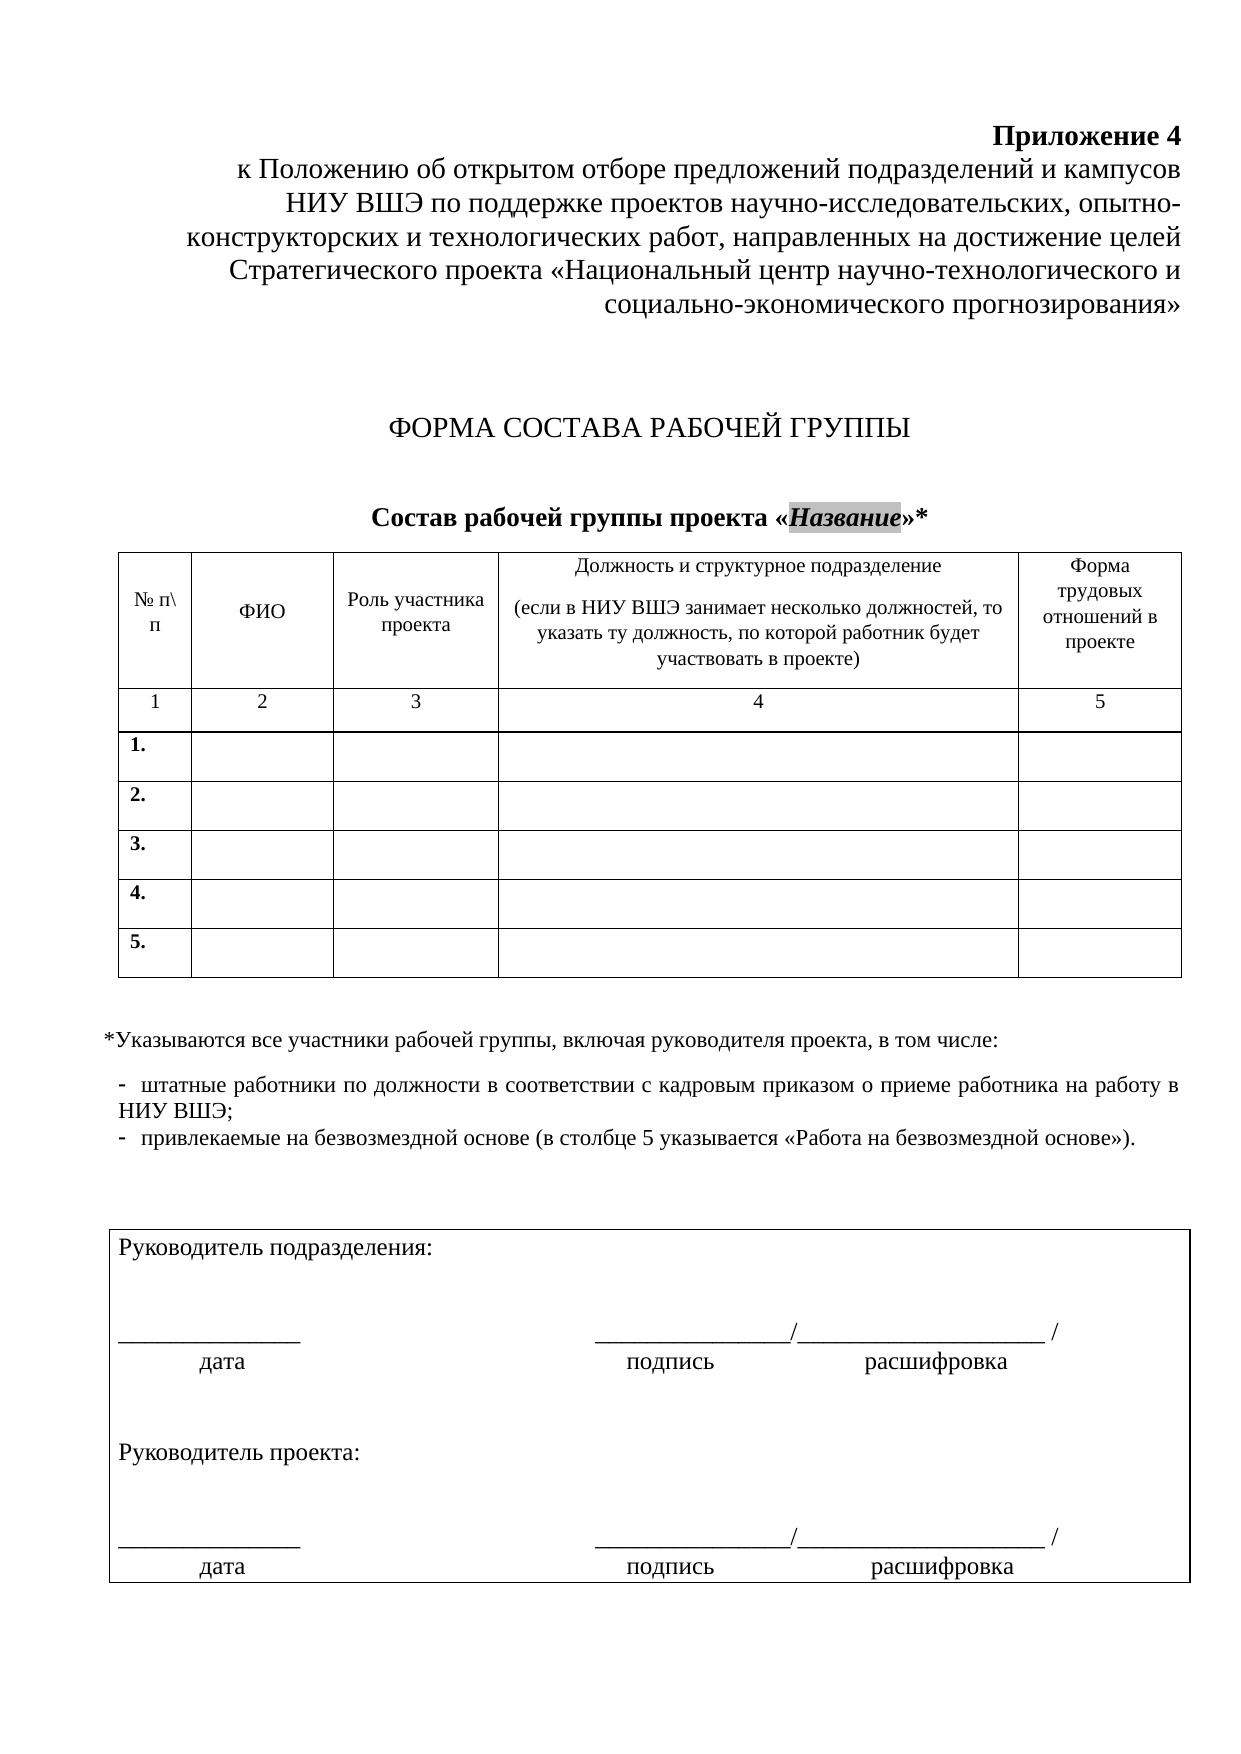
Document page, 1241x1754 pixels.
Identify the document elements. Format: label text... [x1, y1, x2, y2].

table_header Форма трудовых отношений в проекте [1019, 553, 1181, 688]
table_cell [1019, 831, 1181, 879]
table_cell 1 [119, 689, 191, 731]
text ______________ _______________/___________________ / [118, 1521, 1181, 1548]
text ФОРМА СОСТАВА РАБОЧЕЙ ГРУППЫ [118, 410, 1181, 444]
text дата подпись расшифровка [110, 1548, 1189, 1582]
table_cell [192, 880, 333, 928]
table_cell [499, 880, 1018, 928]
table_header Должность и структурное подразделение (если в НИУ ВШЭ занимает несколько должностей, то указать ту должность, по которой работник будет участвовать в проекте) [499, 553, 1018, 688]
table_cell [1019, 929, 1181, 977]
table_cell [334, 929, 498, 977]
table_cell [499, 733, 1018, 781]
table_cell [499, 782, 1018, 830]
table_cell [334, 831, 498, 879]
table_cell [334, 782, 498, 830]
table_cell [192, 831, 333, 879]
table_cell [499, 929, 1018, 977]
table_cell [119, 831, 191, 879]
table_cell [499, 831, 1018, 879]
text Состав рабочей группы проекта «Название»* [118, 502, 789, 533]
table_header Роль участника проекта [334, 553, 498, 688]
text к Положению об открытом отборе предложений подразделений и кампусов НИУ ВШЭ по поддержке проектов научно-исследовательских, опытно-конструкторских и технологических работ, направленных на достижение целей Стратегического проекта «Национальный центр научно-технологического и социально-экономического прогнозирования» [118, 152, 1181, 319]
text Приложение 4 [118, 118, 1181, 152]
table_cell [192, 929, 333, 977]
table_cell 5 [1019, 689, 1181, 731]
table_cell [1019, 733, 1181, 781]
list штатные работники по должности в соответствии с кадровым приказом о приеме работника на работу в НИУ ВШЭ; [118, 1071, 1181, 1124]
table_cell 2 [192, 689, 333, 731]
text Руководитель подразделения: [110, 1230, 1189, 1261]
text дата подпись расшифровка [118, 1346, 1181, 1375]
table_cell [119, 929, 191, 977]
table_cell [1019, 880, 1181, 928]
list привлекаемые на безвозмездной основе (в столбце 5 указывается «Работа на безвозмездной основе»). [118, 1124, 1181, 1150]
table_cell [334, 733, 498, 781]
table_cell 4 [499, 689, 1018, 731]
table_cell [192, 782, 333, 830]
table_cell [119, 733, 191, 781]
text ______________ _______________/___________________ / [118, 1316, 1181, 1346]
table_cell 3 [334, 689, 498, 731]
table_cell [334, 880, 498, 928]
text Состав рабочей группы проекта «Название»* [901, 502, 1181, 533]
table_cell [119, 782, 191, 830]
table_cell [119, 880, 191, 928]
table_header ФИО [192, 553, 333, 688]
text Руководитель проекта: [118, 1437, 1181, 1466]
table_header № п\п [119, 553, 191, 688]
table_cell [192, 733, 333, 781]
table_cell [1019, 782, 1181, 830]
text *Указываются все участники рабочей группы, включая руководителя проекта, в том числе: [103, 1026, 1181, 1052]
